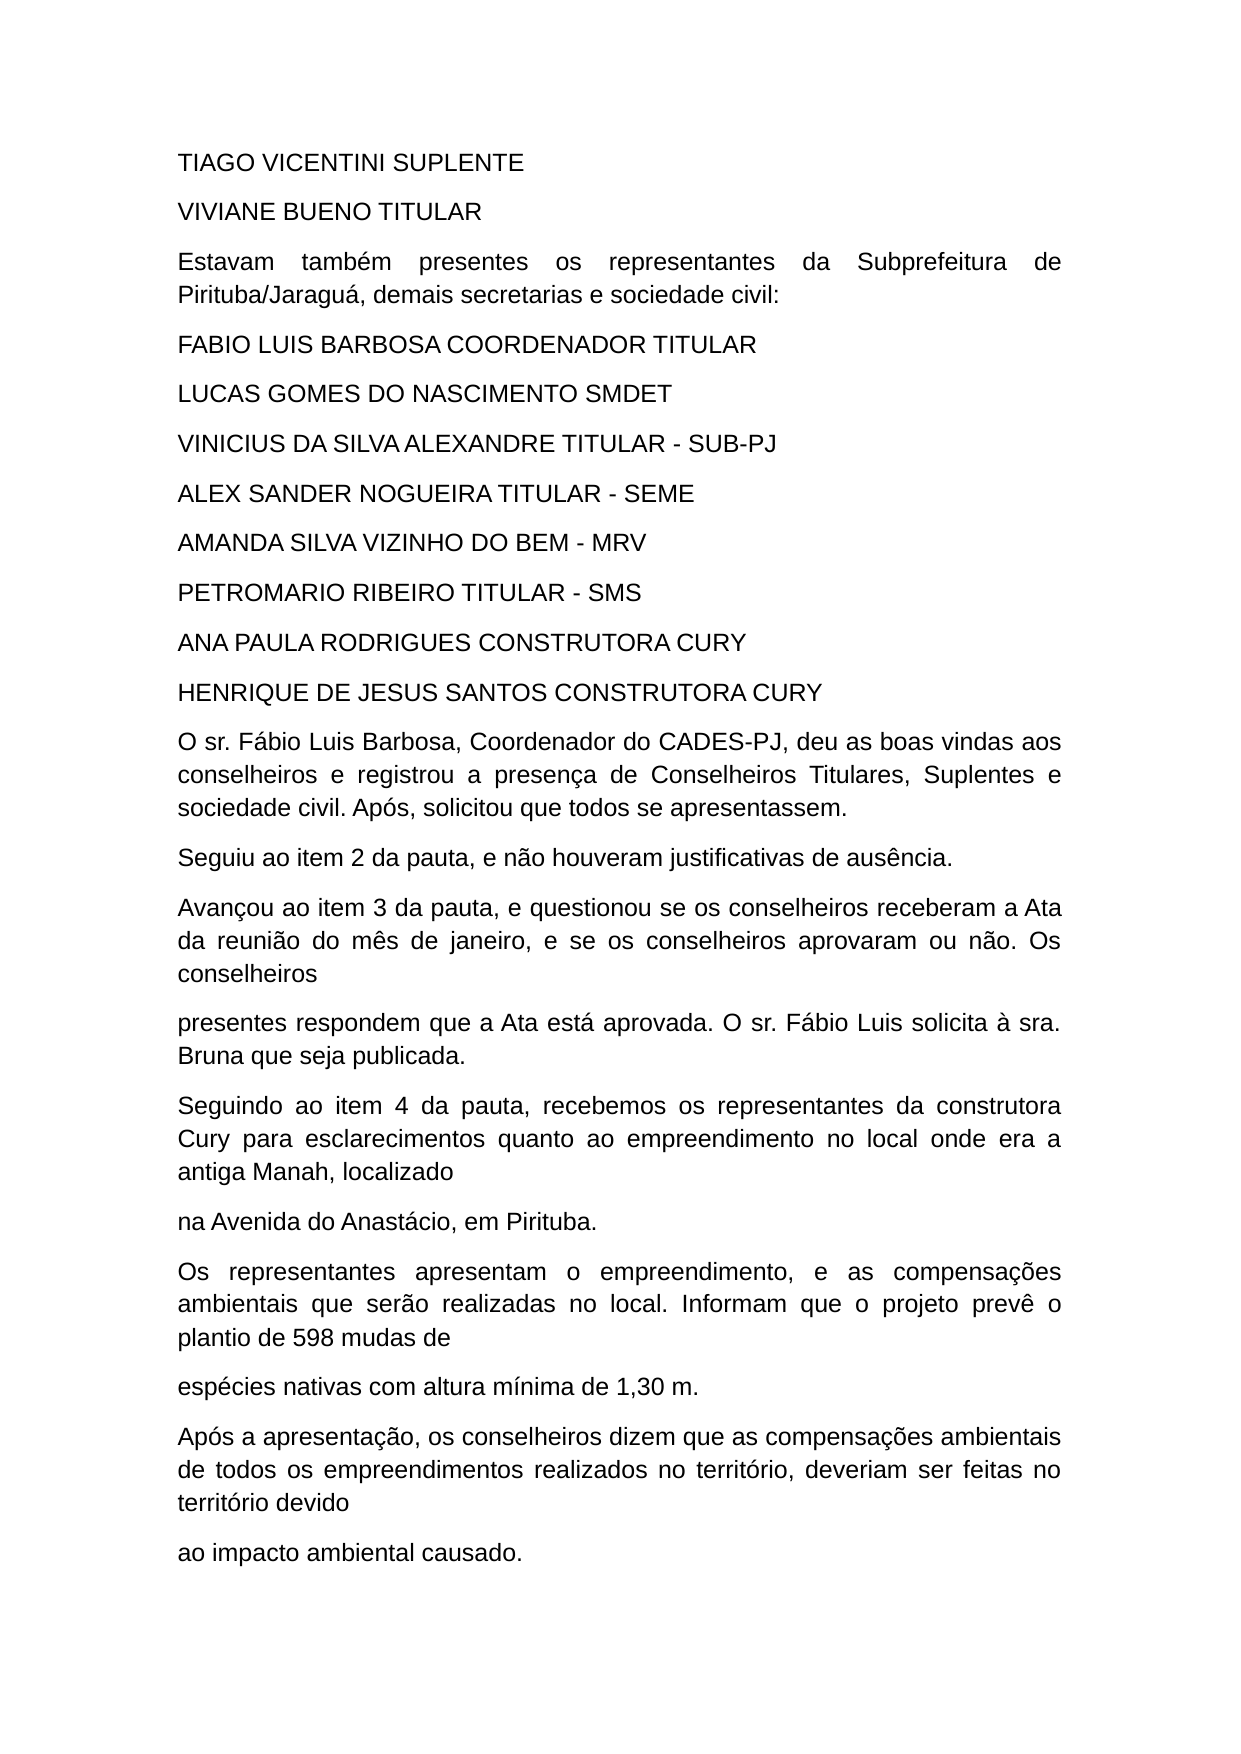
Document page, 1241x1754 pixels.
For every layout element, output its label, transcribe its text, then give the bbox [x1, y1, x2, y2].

text espécies nativas com altura mínima de 1,30 m. [177, 1372, 1063, 1401]
text VIVIANE BUENO TITULAR [177, 197, 1063, 226]
text TIAGO VICENTINI SUPLENTE [177, 148, 1063, 176]
text Seguindo ao item 4 da pauta, recebemos os representantes da construtora Cury para esclarecimentos quanto ao empreendimento no local onde era a antiga Manah, localizado [177, 1091, 1063, 1186]
text ANA PAULA RODRIGUES CONSTRUTORA CURY [177, 628, 1063, 657]
text VINICIUS DA SILVA ALEXANDRE TITULAR - SUB-PJ [177, 429, 1063, 458]
text ao impacto ambiental causado. [177, 1538, 1063, 1566]
text FABIO LUIS BARBOSA COORDENADOR TITULAR [177, 330, 1063, 358]
text Após a apresentação, os conselheiros dizem que as compensações ambientais de todos os empreendimentos realizados no território, deveriam ser feitas no território devido [177, 1422, 1063, 1517]
text na Avenida do Anastácio, em Pirituba. [177, 1207, 1063, 1236]
text Os representantes apresentam o empreendimento, e as compensações ambientais que serão realizadas no local. Informam que o projeto prevê o plantio de 598 mudas de [177, 1256, 1063, 1351]
text LUCAS GOMES DO NASCIMENTO SMDET [177, 379, 1063, 408]
text PETROMARIO RIBEIRO TITULAR - SMS [177, 578, 1063, 607]
text presentes respondem que a Ata está aprovada. O sr. Fábio Luis solicita à sra. Bruna que seja publicada. [177, 1008, 1063, 1070]
text Estavam também presentes os representantes da Subprefeitura de Pirituba/Jaraguá, demais secretarias e sociedade civil: [177, 247, 1063, 309]
text Seguiu ao item 2 da pauta, e não houveram justificativas de ausência. [177, 843, 1063, 872]
text O sr. Fábio Luis Barbosa, Coordenador do CADES-PJ, deu as boas vindas aos conselheiros e registrou a presença de Conselheiros Titulares, Suplentes e sociedade civil. Após, solicitou que todos se apresentassem. [177, 727, 1063, 822]
text ALEX SANDER NOGUEIRA TITULAR - SEME [177, 479, 1063, 507]
text AMANDA SILVA VIZINHO DO BEM - MRV [177, 528, 1063, 557]
text HENRIQUE DE JESUS SANTOS CONSTRUTORA CURY [177, 677, 1063, 706]
text Avançou ao item 3 da pauta, e questionou se os conselheiros receberam a Ata da reunião do mês de janeiro, e se os conselheiros aprovaram ou não. Os conselheiros [177, 893, 1063, 987]
